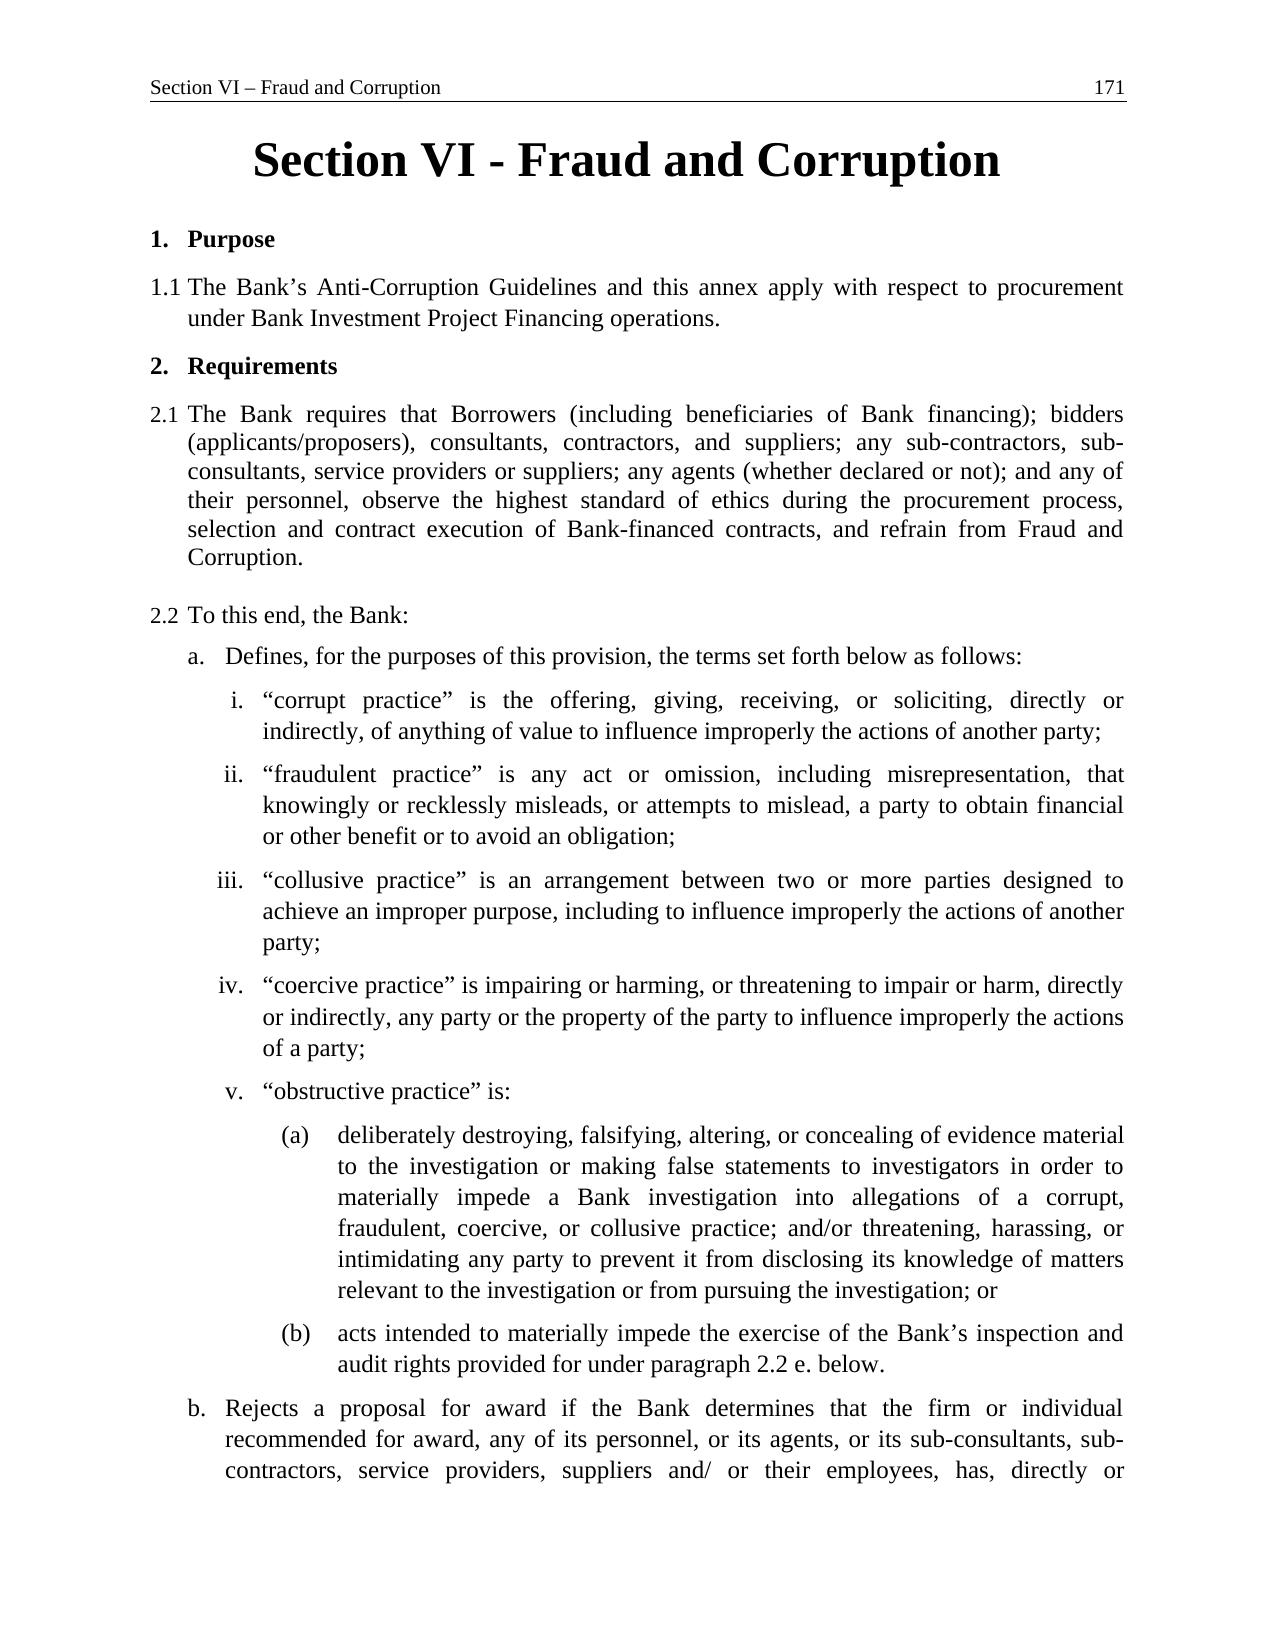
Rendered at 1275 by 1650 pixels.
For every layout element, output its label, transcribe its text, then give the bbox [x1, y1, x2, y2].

list The Bank requires that Borrowers (including beneficiaries of Bank financing); bidders (applicants/proposers), consultants, contractors, and suppliers; any sub-contractors, sub-consultants, service providers or suppliers; any agents (whether declared or not); and any of their personnel, observe the highest standard of ethics during the procurement process, selection and contract execution of Bank-financed contracts, and refrain from Fraud and Corruption. [150, 399, 1125, 571]
list To this end, the Bank: [150, 600, 1125, 629]
list acts intended to materially impede the exercise of the Bank’s inspection and audit rights provided for under paragraph 2.2 e. below. [281, 1318, 1125, 1378]
list The Bank’s Anti-Corruption Guidelines and this annex apply with respect to procurement under Bank Investment Project Financing operations. [150, 272, 1125, 332]
list “obstructive practice” is: [244, 1076, 1125, 1105]
list “collusive practice” is an arrangement between two or more parties designed to achieve an improper purpose, including to influence improperly the actions of another party; [244, 865, 1125, 956]
list Requirements [150, 351, 1125, 380]
list deliberately destroying, falsifying, altering, or concealing of evidence material to the investigation or making false statements to investigators in order to materially impede a Bank investigation into allegations of a corrupt, fraudulent, coercive, or collusive practice; and/or threatening, harassing, or intimidating any party to prevent it from disclosing its knowledge of matters relevant to the investigation or from pursuing the investigation; or [281, 1120, 1125, 1304]
list “fraudulent practice” is any act or omission, including misrepresentation, that knowingly or recklessly misleads, or attempts to mislead, a party to obtain financial or other benefit or to avoid an obligation; [244, 759, 1125, 850]
list Defines, for the purposes of this provision, the terms set forth below as follows: [187, 641, 1125, 670]
list Purpose [150, 224, 1125, 253]
list “coercive practice” is impairing or harming, or threatening to impair or harm, directly or indirectly, any party or the property of the party to influence improperly the actions of a party; [244, 971, 1125, 1061]
subtitle Section VI - Fraud and Corruption [128, 129, 1125, 187]
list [187, 1393, 1125, 1484]
list “corrupt practice” is the offering, giving, receiving, or soliciting, directly or indirectly, of anything of value to influence improperly the actions of another party; [244, 685, 1125, 744]
